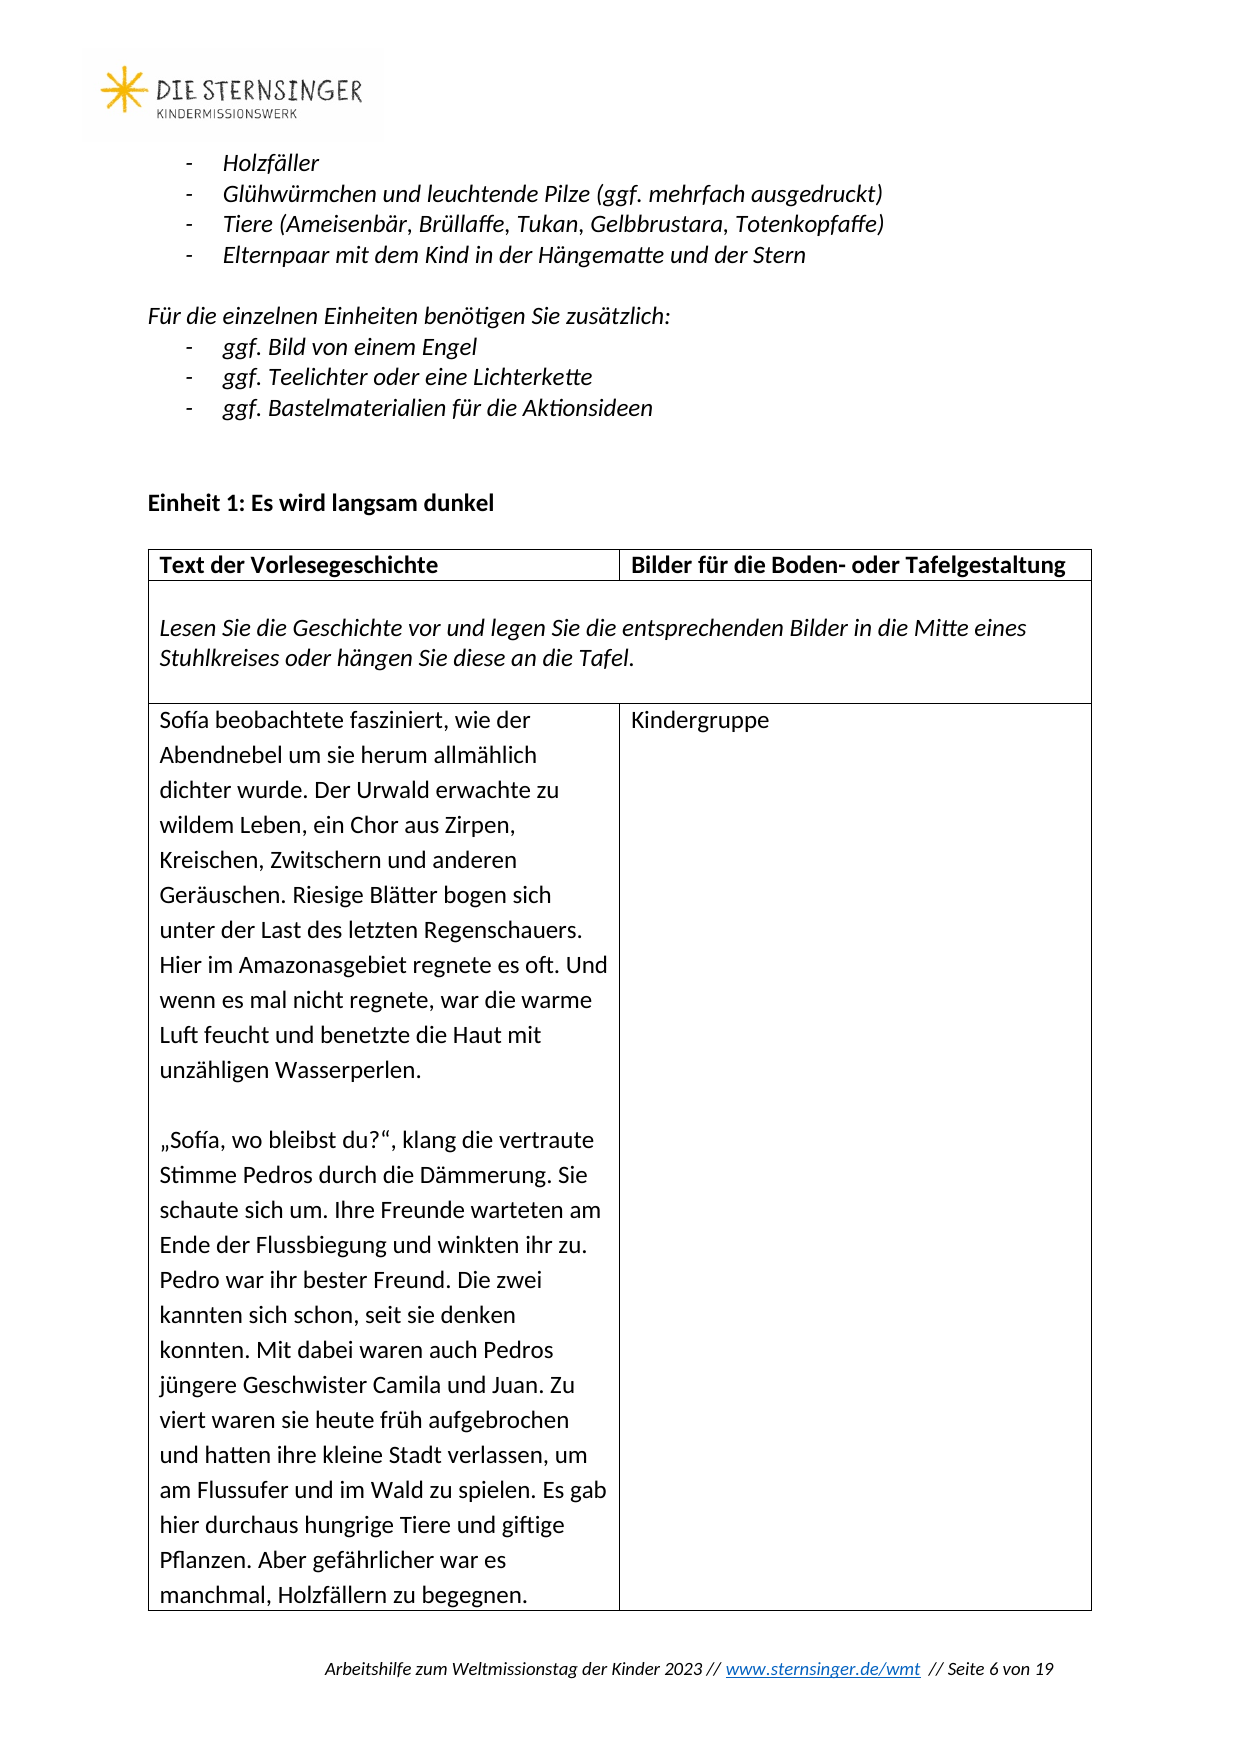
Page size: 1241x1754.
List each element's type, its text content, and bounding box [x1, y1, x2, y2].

picture [82, 48, 385, 142]
list Glühwürmchen und leuchtende Pilze (ggf. mehrfach ausgedruckt) [185, 178, 1093, 209]
table_header Bilder für die Boden- oder Tafelgestaltung [620, 550, 1091, 580]
table_cell Lesen Sie die Geschichte vor und legen Sie die entsprechenden Bilder in die Mitte eines Stuhlkreises oder hängen Sie diese an die Tafel. [149, 581, 1091, 703]
list Elternpaar mit dem Kind in der Hängematte und der Stern [185, 239, 1093, 270]
list ggf. Bastelmaterialien für die Aktionsideen [185, 392, 1093, 422]
list ggf. Bild von einem Engel [185, 331, 1093, 361]
table_header Text der Vorlesegeschichte [149, 550, 619, 580]
subtitle Einheit 1: Es wird langsam dunkel [148, 487, 1093, 518]
table_cell Kindergruppe [620, 704, 1091, 1610]
list ggf. Teelichter oder eine Lichterkette [185, 361, 1093, 392]
list Tiere (Ameisenbär, Brüllaffe, Tukan, Gelbbrustara, Totenkopfaffe) [185, 209, 1093, 239]
list Holzfäller [185, 148, 1093, 178]
text Für die einzelnen Einheiten benötigen Sie zusätzlich: [148, 300, 1093, 331]
